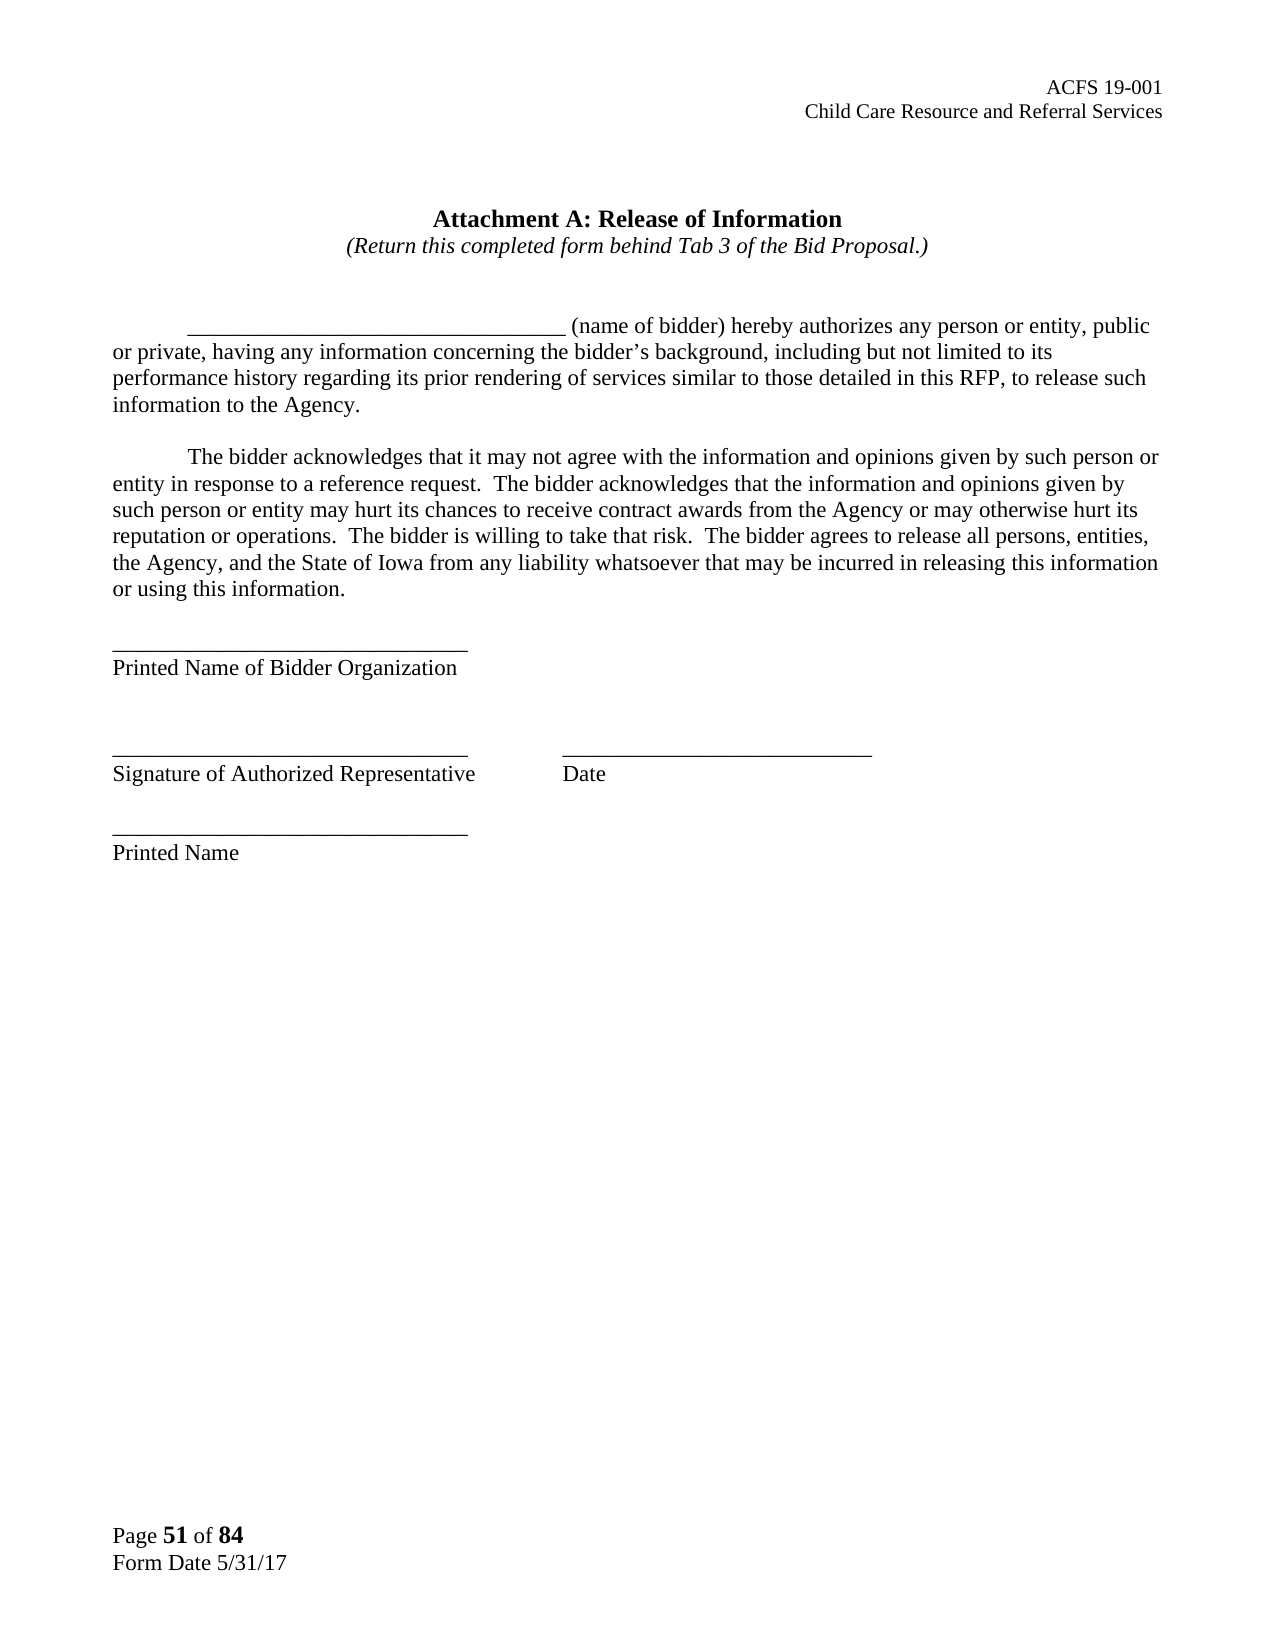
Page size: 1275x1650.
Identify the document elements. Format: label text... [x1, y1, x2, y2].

text _________________________________ (name of bidder) hereby authorizes any person or entity, public or private, having any information concerning the bidder’s background, including but not limited to its performance history regarding its prior rendering of services similar to those detailed in this RFP, to release such information to the Agency. [112, 312, 1162, 417]
text _______________________________ [112, 628, 1162, 654]
text Printed Name [112, 839, 1162, 865]
text _______________________________ [112, 812, 1162, 839]
text (Return this completed form behind Tab 3 of the Bid Proposal.) [112, 233, 1162, 259]
subtitle Attachment A: Release of Information [112, 204, 1162, 233]
text The bidder acknowledges that it may not agree with the information and opinions given by such person or entity in response to a reference request. The bidder acknowledges that the information and opinions given by such person or entity may hurt its chances to receive contract awards from the Agency or may otherwise hurt its reputation or operations. The bidder is willing to take that risk. The bidder agrees to release all persons, entities, the Agency, and the State of Iowa from any liability whatsoever that may be incurred in releasing this information or using this information. [112, 443, 1162, 602]
text _______________________________ ___________________________ [112, 733, 1162, 760]
text Signature of Authorized Representative Date [112, 760, 1162, 786]
text Printed Name of Bidder Organization [112, 654, 1162, 681]
